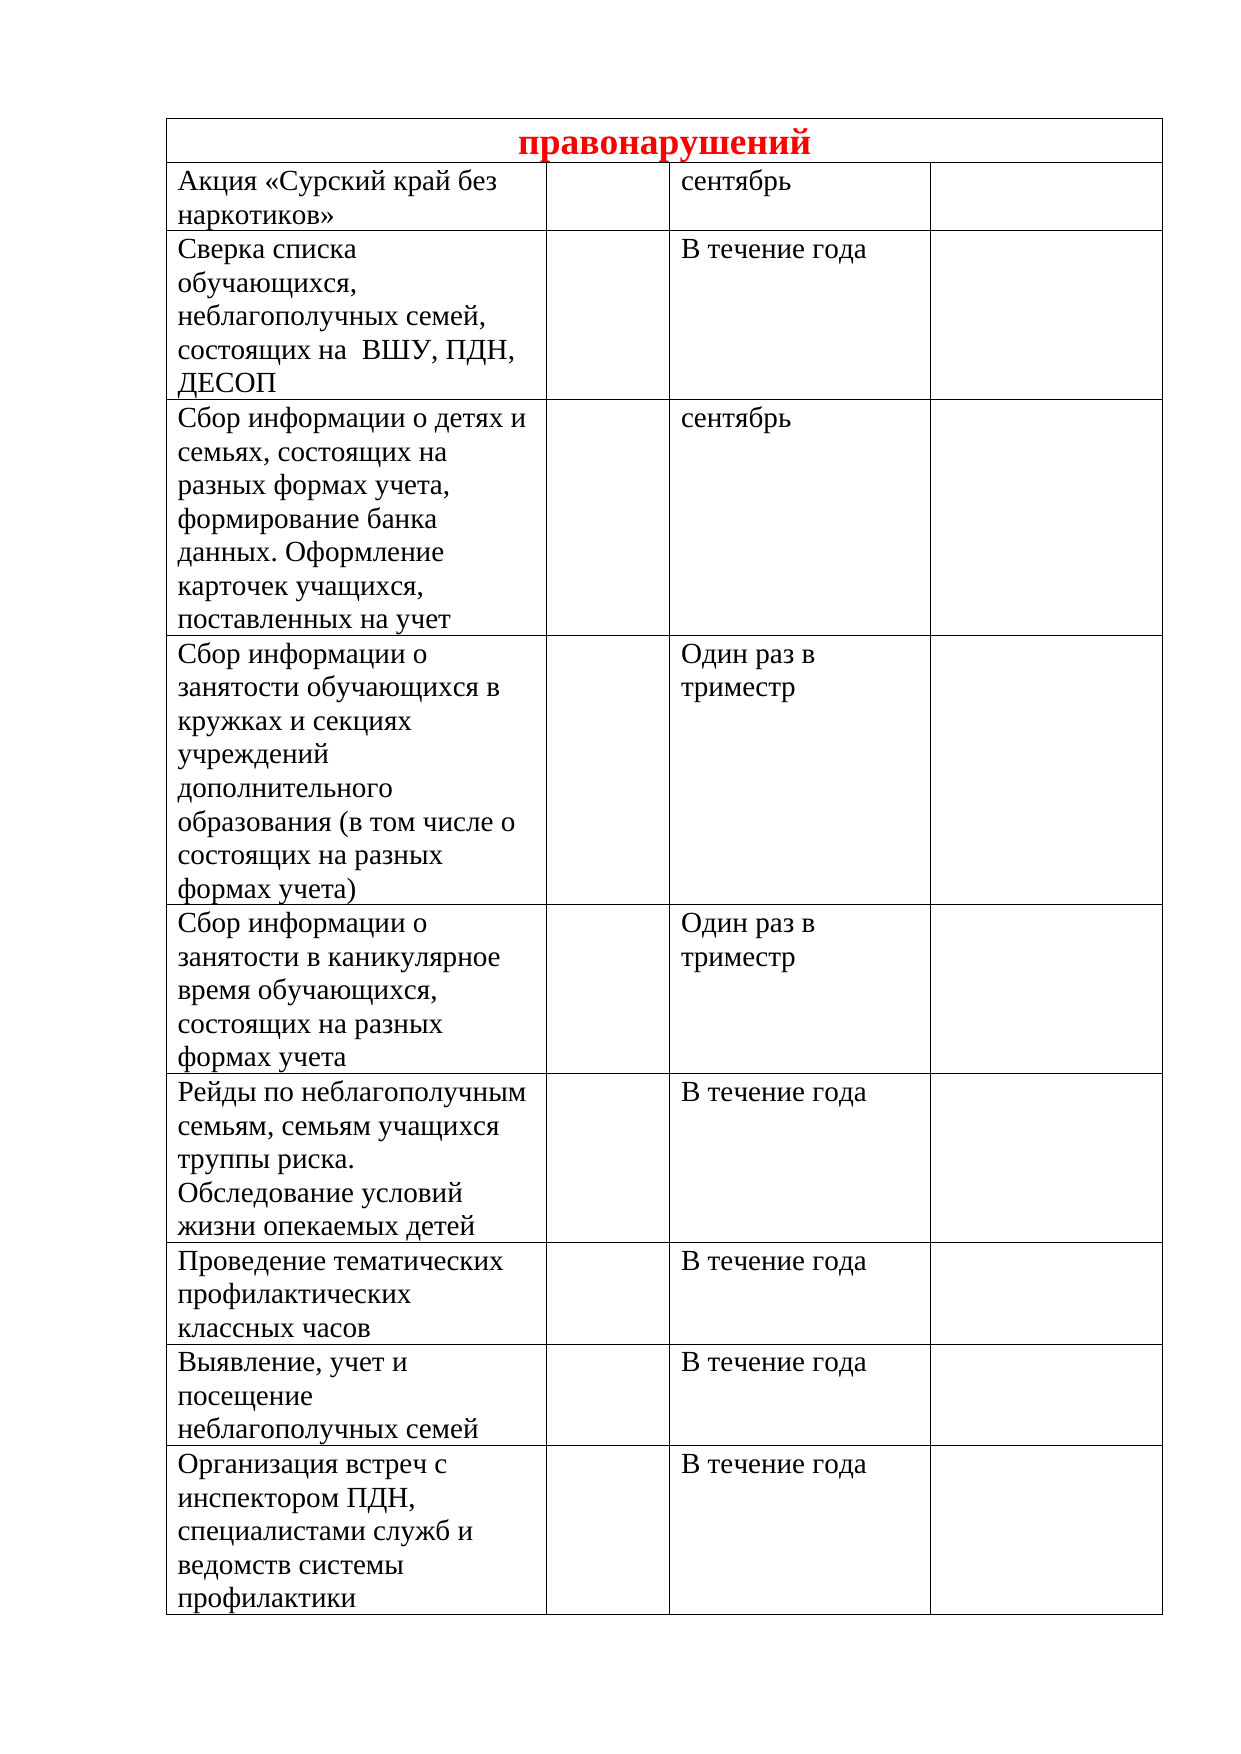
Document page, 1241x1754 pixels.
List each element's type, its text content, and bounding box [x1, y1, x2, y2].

table_cell Один раз в триместр [670, 905, 930, 1073]
table_cell [931, 1345, 1162, 1445]
table_cell Сбор информации о занятости обучающихся в кружках и секциях учреждений дополнительного образования (в том числе о состоящих на разных формах учета) [167, 636, 546, 904]
table_cell Организация встреч с инспектором ПДН, специалистами служб и ведомств системы профилактики [167, 1446, 546, 1614]
table_cell Выявление, учет и посещение неблагополучных семей [313, 1345, 546, 1445]
table_cell [931, 905, 1162, 1073]
table_cell сентябрь [670, 400, 930, 635]
table_cell Сбор информации о занятости в каникулярное время обучающихся, состоящих на разных формах учета [167, 905, 546, 1073]
table_cell В течение года [670, 231, 930, 399]
table_cell В течение года [670, 1074, 930, 1242]
table_cell Рейды по неблагополучным семьям, семьям учащихся труппы риска. Обследование условий жизни опекаемых детей [167, 1074, 546, 1242]
table_cell [931, 1243, 1162, 1343]
table_cell В течение года [670, 1345, 930, 1445]
table_cell [547, 1243, 669, 1343]
table_cell [931, 400, 1162, 635]
table_cell сентябрь [670, 163, 930, 230]
table_cell В течение года [670, 1243, 930, 1343]
table_cell [547, 1446, 669, 1614]
table_cell [547, 163, 669, 230]
table_cell [931, 1446, 1162, 1614]
table_cell [547, 1345, 669, 1445]
table_cell Сбор информации о детях и семьях, состоящих на разных формах учета, формирование банка данных. Оформление карточек учащихся, поставленных на учет [167, 400, 546, 635]
table_cell [547, 400, 669, 635]
table_cell [547, 636, 669, 904]
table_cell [167, 119, 1162, 162]
table_cell [931, 231, 1162, 399]
table_cell Один раз в триместр [670, 636, 930, 904]
table_cell Сверка списка обучающихся, неблагополучных семей, состоящих на ВШУ, ПДН, ДЕСОП [167, 231, 546, 399]
table_cell Акция «Сурский край без наркотиков» [167, 163, 546, 230]
table_cell Проведение тематических профилактических классных часов [167, 1243, 546, 1343]
table_cell [931, 163, 1162, 230]
table_cell [547, 905, 669, 1073]
table_cell [547, 231, 669, 399]
table_cell В течение года [670, 1446, 930, 1614]
table_cell [931, 636, 1162, 904]
table_cell [931, 1074, 1162, 1242]
table_cell [547, 1074, 669, 1242]
